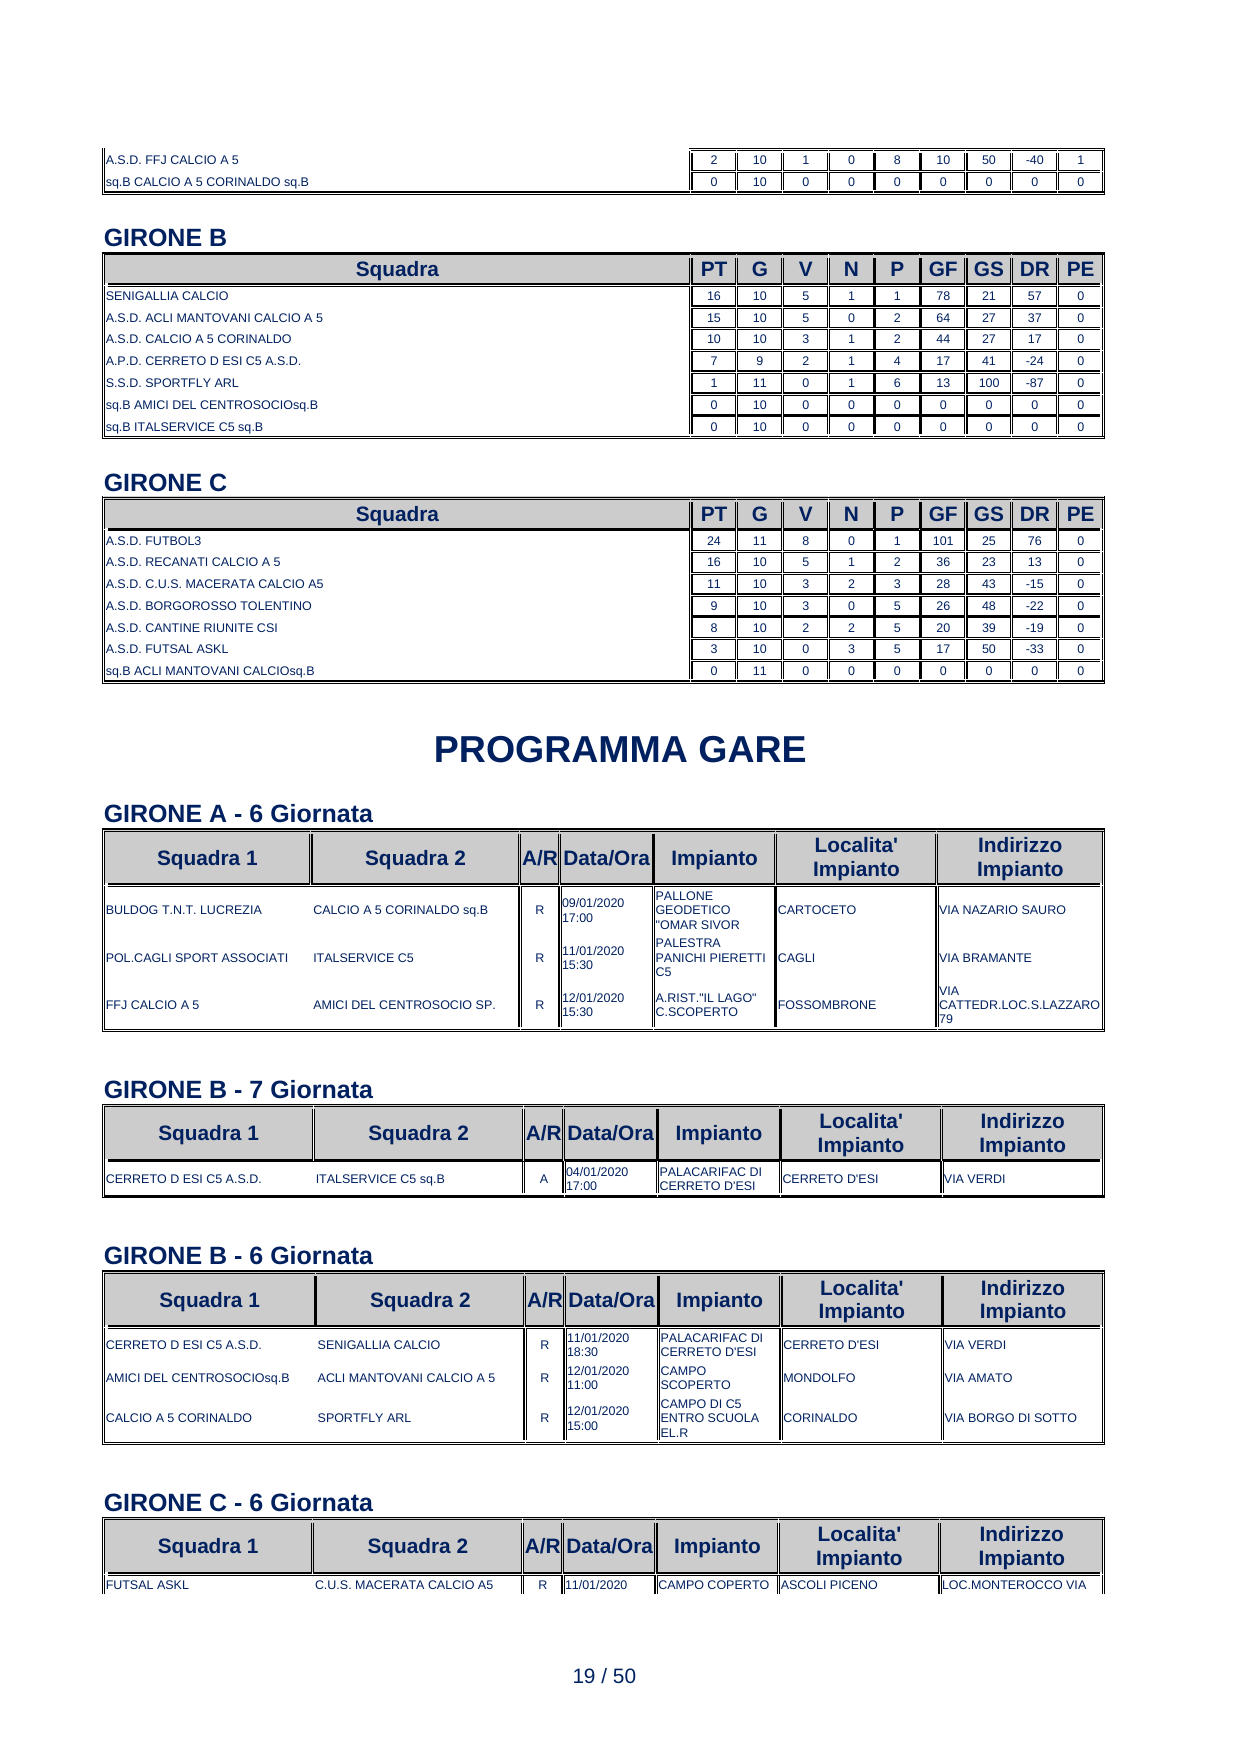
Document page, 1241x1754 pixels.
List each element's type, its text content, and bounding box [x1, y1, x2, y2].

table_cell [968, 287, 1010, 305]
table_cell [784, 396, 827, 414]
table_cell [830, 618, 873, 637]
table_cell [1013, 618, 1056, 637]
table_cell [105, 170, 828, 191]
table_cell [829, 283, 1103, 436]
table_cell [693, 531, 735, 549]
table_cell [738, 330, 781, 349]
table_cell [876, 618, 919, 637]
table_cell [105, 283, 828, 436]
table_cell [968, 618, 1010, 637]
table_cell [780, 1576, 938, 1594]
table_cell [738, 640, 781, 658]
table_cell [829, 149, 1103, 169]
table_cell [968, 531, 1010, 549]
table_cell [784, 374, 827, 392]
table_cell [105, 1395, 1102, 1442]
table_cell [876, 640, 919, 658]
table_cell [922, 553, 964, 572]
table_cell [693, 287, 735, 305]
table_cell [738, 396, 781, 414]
text PROGRAMMA GARE [103, 727, 1137, 770]
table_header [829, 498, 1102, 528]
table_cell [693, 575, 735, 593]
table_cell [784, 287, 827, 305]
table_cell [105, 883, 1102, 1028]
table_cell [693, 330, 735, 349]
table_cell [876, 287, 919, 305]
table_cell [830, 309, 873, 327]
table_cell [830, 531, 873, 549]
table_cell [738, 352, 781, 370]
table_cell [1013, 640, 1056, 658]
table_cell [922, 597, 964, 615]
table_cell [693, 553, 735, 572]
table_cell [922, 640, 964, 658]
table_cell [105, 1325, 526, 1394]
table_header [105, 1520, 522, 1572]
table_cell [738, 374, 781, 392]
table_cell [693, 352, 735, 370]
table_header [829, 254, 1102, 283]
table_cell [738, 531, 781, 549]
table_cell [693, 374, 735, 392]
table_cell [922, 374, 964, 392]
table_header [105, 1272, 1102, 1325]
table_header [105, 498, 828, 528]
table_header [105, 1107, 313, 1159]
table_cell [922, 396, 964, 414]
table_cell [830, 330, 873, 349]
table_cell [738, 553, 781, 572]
text GIRONE A - 6 Giornata [103, 799, 1137, 828]
text GIRONE B - 6 Giornata [103, 1241, 1137, 1270]
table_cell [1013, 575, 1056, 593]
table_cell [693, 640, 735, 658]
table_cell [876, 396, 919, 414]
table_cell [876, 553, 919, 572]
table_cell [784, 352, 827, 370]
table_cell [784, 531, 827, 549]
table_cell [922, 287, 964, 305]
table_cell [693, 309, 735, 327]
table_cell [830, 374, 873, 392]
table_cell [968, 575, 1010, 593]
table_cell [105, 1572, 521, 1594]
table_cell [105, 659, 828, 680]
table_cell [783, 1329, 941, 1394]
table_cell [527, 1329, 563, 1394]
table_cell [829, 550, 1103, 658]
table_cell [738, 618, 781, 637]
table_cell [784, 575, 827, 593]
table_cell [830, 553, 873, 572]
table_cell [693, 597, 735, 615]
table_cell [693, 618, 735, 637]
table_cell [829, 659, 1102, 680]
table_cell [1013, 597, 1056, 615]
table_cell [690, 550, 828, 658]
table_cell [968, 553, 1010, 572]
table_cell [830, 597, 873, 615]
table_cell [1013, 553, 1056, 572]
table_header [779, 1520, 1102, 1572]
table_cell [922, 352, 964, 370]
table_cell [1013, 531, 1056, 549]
text GIRONE B - 7 Giornata [103, 1075, 1137, 1103]
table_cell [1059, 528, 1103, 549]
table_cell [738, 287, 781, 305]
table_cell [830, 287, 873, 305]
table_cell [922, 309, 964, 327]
text GIRONE C - 6 Giornata [103, 1488, 1137, 1517]
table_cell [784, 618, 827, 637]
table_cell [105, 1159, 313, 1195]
text GIRONE B [103, 223, 1137, 252]
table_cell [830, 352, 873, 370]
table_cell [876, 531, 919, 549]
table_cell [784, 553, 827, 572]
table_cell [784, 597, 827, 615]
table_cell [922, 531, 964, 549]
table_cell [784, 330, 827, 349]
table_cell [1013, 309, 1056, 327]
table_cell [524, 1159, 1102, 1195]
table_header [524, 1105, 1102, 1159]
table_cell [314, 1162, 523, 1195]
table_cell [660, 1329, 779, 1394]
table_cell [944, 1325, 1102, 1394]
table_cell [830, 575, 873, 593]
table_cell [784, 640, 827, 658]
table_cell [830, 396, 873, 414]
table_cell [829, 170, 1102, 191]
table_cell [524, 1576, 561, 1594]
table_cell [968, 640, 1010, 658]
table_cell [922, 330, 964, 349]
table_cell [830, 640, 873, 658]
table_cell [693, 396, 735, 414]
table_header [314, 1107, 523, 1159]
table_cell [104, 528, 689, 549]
text GIRONE C [103, 468, 1137, 496]
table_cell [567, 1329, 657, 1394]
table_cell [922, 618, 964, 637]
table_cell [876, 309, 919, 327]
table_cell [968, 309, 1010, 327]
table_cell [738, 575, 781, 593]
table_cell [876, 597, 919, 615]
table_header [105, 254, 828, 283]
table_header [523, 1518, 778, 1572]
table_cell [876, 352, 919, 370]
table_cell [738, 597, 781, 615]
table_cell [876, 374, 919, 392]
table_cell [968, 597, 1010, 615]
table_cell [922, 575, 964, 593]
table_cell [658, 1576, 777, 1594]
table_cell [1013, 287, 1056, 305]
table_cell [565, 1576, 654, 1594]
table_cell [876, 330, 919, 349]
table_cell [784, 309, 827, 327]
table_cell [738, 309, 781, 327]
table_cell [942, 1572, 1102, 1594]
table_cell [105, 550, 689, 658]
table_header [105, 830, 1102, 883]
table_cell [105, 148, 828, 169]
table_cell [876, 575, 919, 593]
